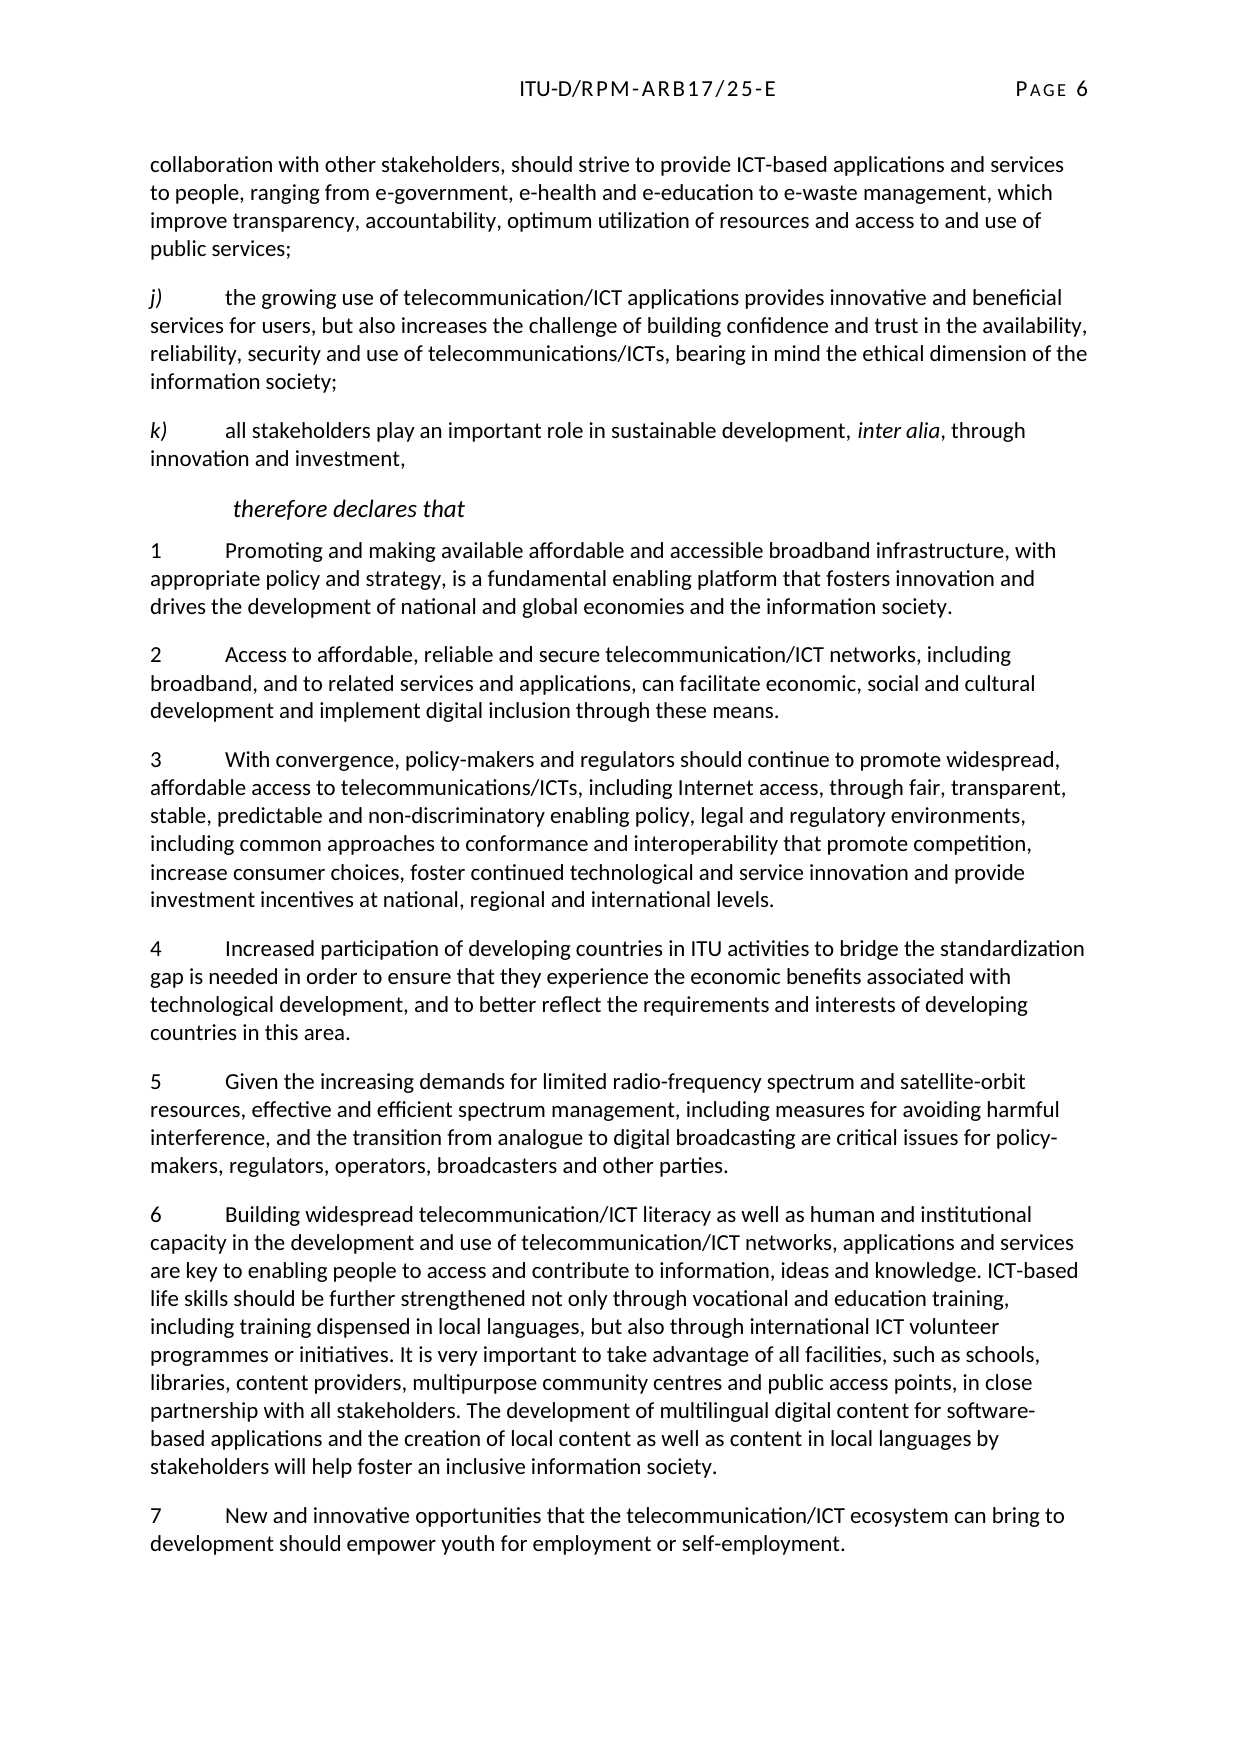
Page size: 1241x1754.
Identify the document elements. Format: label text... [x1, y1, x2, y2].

text 6 Building widespread telecommunication/ICT literacy as well as human and institutional capacity in the development and use of telecommunication/ICT networks, applications and services are key to enabling people to access and contribute to information, ideas and knowledge. ICT-based life skills should be further strengthened not only through vocational and education training, including training dispensed in local languages, but also through international ICT volunteer programmes or initiatives. It is very important to take advantage of all facilities, such as schools, libraries, content providers, multipurpose community centres and public access points, in close partnership with all stakeholders. The development of multilingual digital content for software-based applications and the creation of local content as well as content in local languages by stakeholders will help foster an inclusive information society. [150, 1200, 1090, 1481]
text j) the growing use of telecommunication/ICT applications provides innovative and beneficial services for users, but also increases the challenge of building confidence and trust in the availability, reliability, security and use of telecommunications/ICTs, bearing in mind the ethical dimension of the information society; [150, 283, 1090, 395]
text 5 Given the increasing demands for limited radio-frequency spectrum and satellite-orbit resources, effective and efficient spectrum management, including measures for avoiding harmful interference, and the transition from analogue to digital broadcasting are critical issues for policy-makers, regulators, operators, broadcasters and other parties. [150, 1067, 1090, 1179]
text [150, 150, 1090, 262]
text 2 Access to affordable, reliable and secure telecommunication/ICT networks, including broadband, and to related services and applications, can facilitate economic, social and cultural development and implement digital inclusion through these means. [150, 641, 1090, 725]
text 4 Increased participation of developing countries in ITU activities to bridge the standardization gap is needed in order to ensure that they experience the economic benefits associated with technological development, and to better reflect the requirements and interests of developing countries in this area. [150, 934, 1090, 1047]
text 3 With convergence, policy-makers and regulators should continue to promote widespread, affordable access to telecommunications/ICTs, including Internet access, through fair, transparent, stable, predictable and non-discriminatory enabling policy, legal and regulatory environments, including common approaches to conformance and interoperability that promote competition, increase consumer choices, foster continued technological and service innovation and provide investment incentives at national, regional and international levels. [150, 746, 1090, 914]
text 7 New and innovative opportunities that the telecommunication/ICT ecosystem can bring to development should empower youth for employment or self-employment. [150, 1501, 1090, 1557]
text k) all stakeholders play an important role in sustainable development, inter alia, through innovation and investment, [150, 416, 1090, 472]
text 1 Promoting and making available affordable and accessible broadband infrastructure, with appropriate policy and strategy, is a fundamental enabling platform that fosters innovation and drives the development of national and global economies and the information society. [150, 536, 1090, 620]
text therefore declares that [233, 493, 1090, 523]
